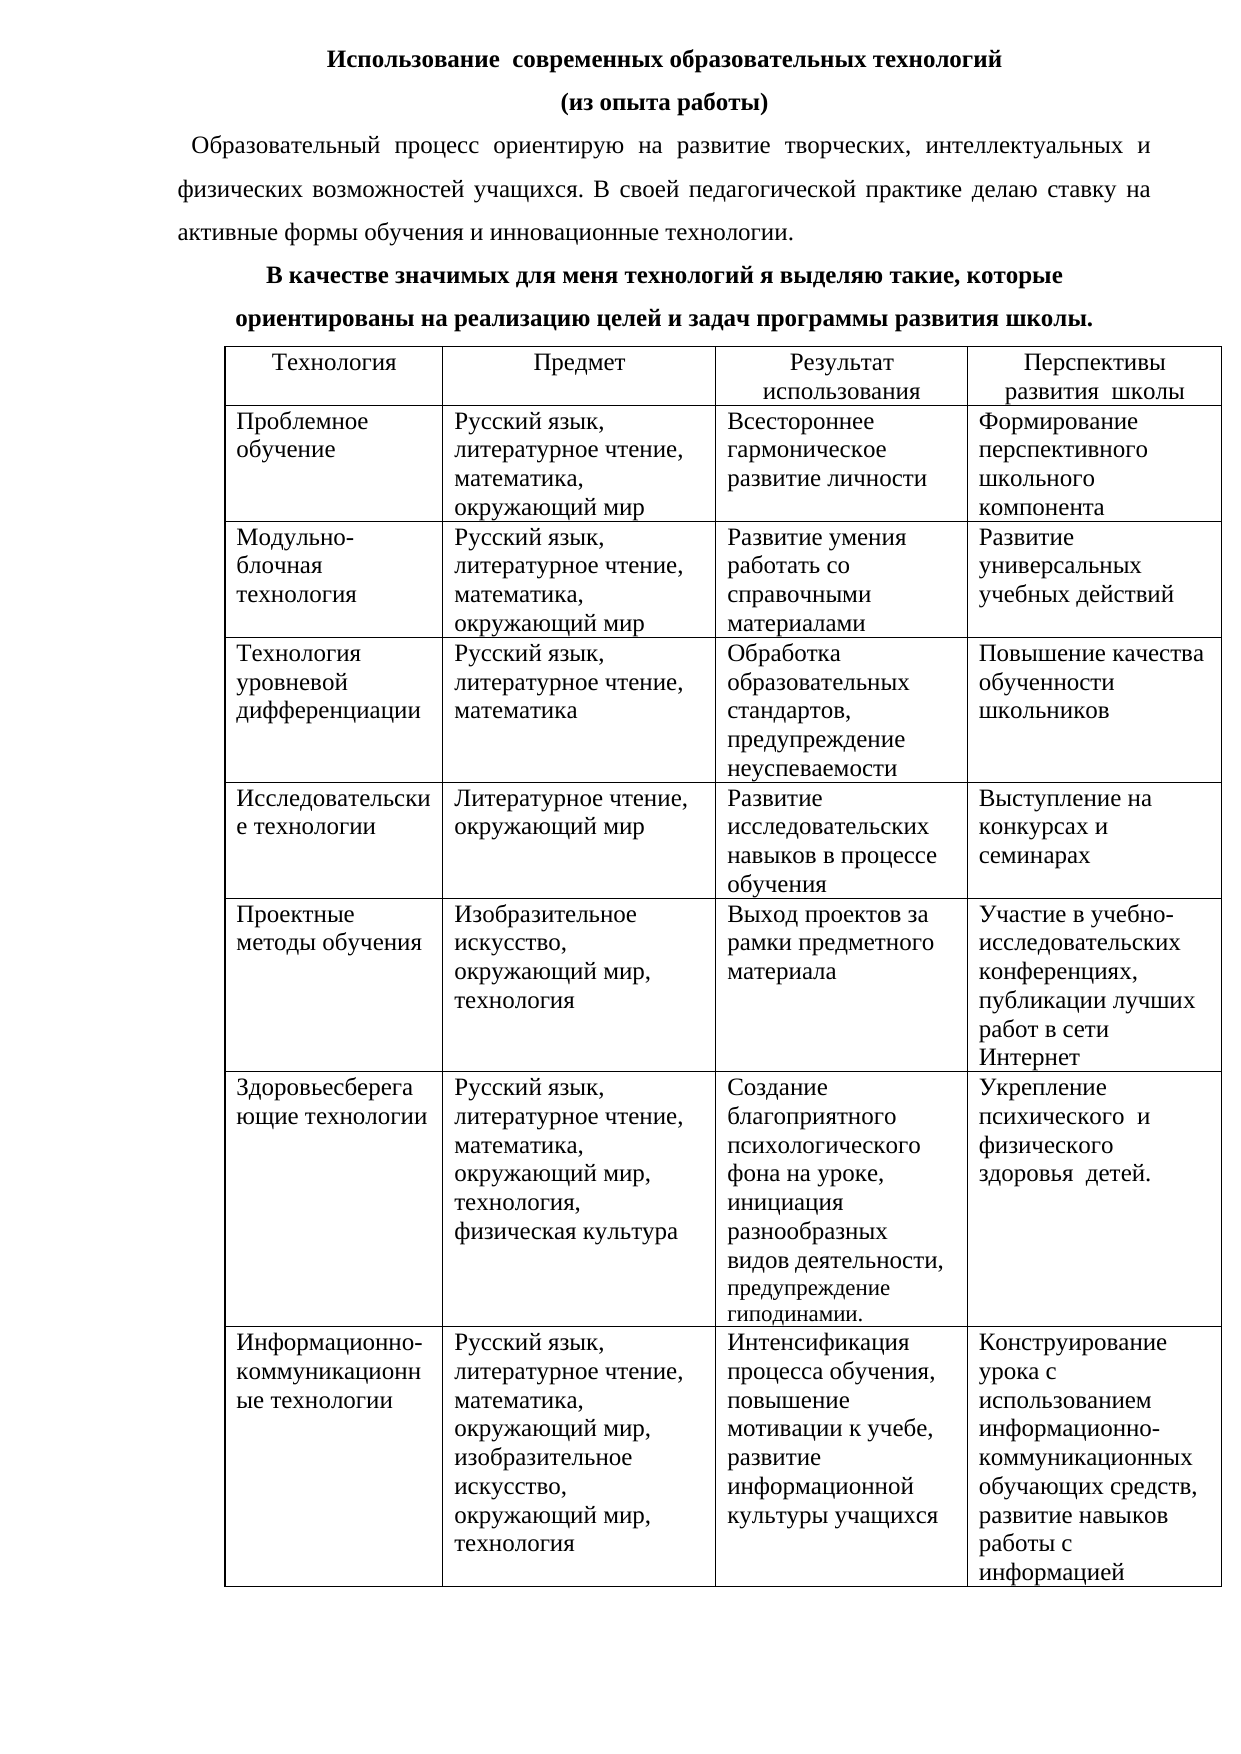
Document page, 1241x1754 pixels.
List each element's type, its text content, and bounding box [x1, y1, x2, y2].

table_cell Здоровьесберегающие технологии [226, 1072, 442, 1326]
text (из опыта работы) [177, 87, 1152, 116]
table_cell Создание благоприятного психологического фона на уроке, инициация разнообразных видов деятельности, предупреждение гиподинамии. [716, 1072, 967, 1326]
table_cell Русский язык, литературное чтение, математика, окружающий мир [443, 522, 715, 637]
table_cell Исследовательские технологии [226, 783, 442, 898]
table_cell Развитие умения работать со справочными материалами [716, 522, 967, 637]
table_cell Интенсификация процесса обучения, повышение мотивации к учебе, развитие информационной культуры учащихся [716, 1327, 967, 1586]
table_cell Формирование перспективного школьного компонента [968, 406, 1221, 521]
table_cell Участие в учебно-исследовательских конференциях, публикации лучших работ в сети Интернет [968, 899, 1221, 1071]
table_header Технология [226, 347, 442, 405]
table_cell Выход проектов за рамки предметного материала [716, 899, 967, 1071]
table_cell Изобразительное искусство, окружающий мир, технология [443, 899, 715, 1071]
table_cell Русский язык, литературное чтение, математика [443, 638, 715, 782]
table_header Предмет [443, 347, 715, 405]
table_cell Обработка образовательных стандартов, предупреждение неуспеваемости [716, 638, 967, 782]
table_header Перспективы развития школы [968, 347, 1221, 405]
table_cell Проектные методы обучения [226, 899, 442, 1071]
table_cell Русский язык, литературное чтение, математика, окружающий мир [443, 406, 715, 521]
table_header Результат использования [716, 347, 967, 405]
table_cell Повышение качества обученности школьников [968, 638, 1221, 782]
table_cell Развитие исследовательских навыков в процессе обучения [716, 783, 967, 898]
table_cell Выступление на конкурсах и семинарах [968, 783, 1221, 898]
table_cell Модульно-блочная технология [226, 522, 442, 637]
table_cell Развитие универсальных учебных действий [968, 522, 1221, 637]
table_cell Технология уровневой дифференциации [226, 638, 442, 782]
table_cell Русский язык, литературное чтение, математика, окружающий мир, технология, физическая культура [443, 1072, 715, 1326]
table_cell Русский язык, литературное чтение, математика, окружающий мир, изобразительное искусство, окружающий мир, технология [443, 1327, 715, 1586]
table_cell Информационно- коммуникационные технологии [226, 1327, 442, 1586]
text Образовательный процесс ориентирую на развитие творческих, интеллектуальных и физических возможностей учащихся. В своей педагогической практике делаю ставку на активные формы обучения и инновационные технологии. [177, 131, 1152, 246]
table_cell Конструирование урока с использованием информационно-коммуникационных обучающих средств, развитие навыков работы с информацией [968, 1327, 1221, 1586]
table_cell Всестороннее гармоническое развитие личности [716, 406, 967, 521]
table_cell Проблемное обучение [226, 406, 442, 521]
table_cell Укрепление психического и физического здоровья детей. [968, 1072, 1221, 1326]
text В качестве значимых для меня технологий я выделяю такие, которые ориентированы на реализацию целей и задач программы развития школы. [177, 260, 1152, 332]
text Использование современных образовательных технологий [177, 44, 1152, 73]
table_cell Литературное чтение, окружающий мир [443, 783, 715, 898]
